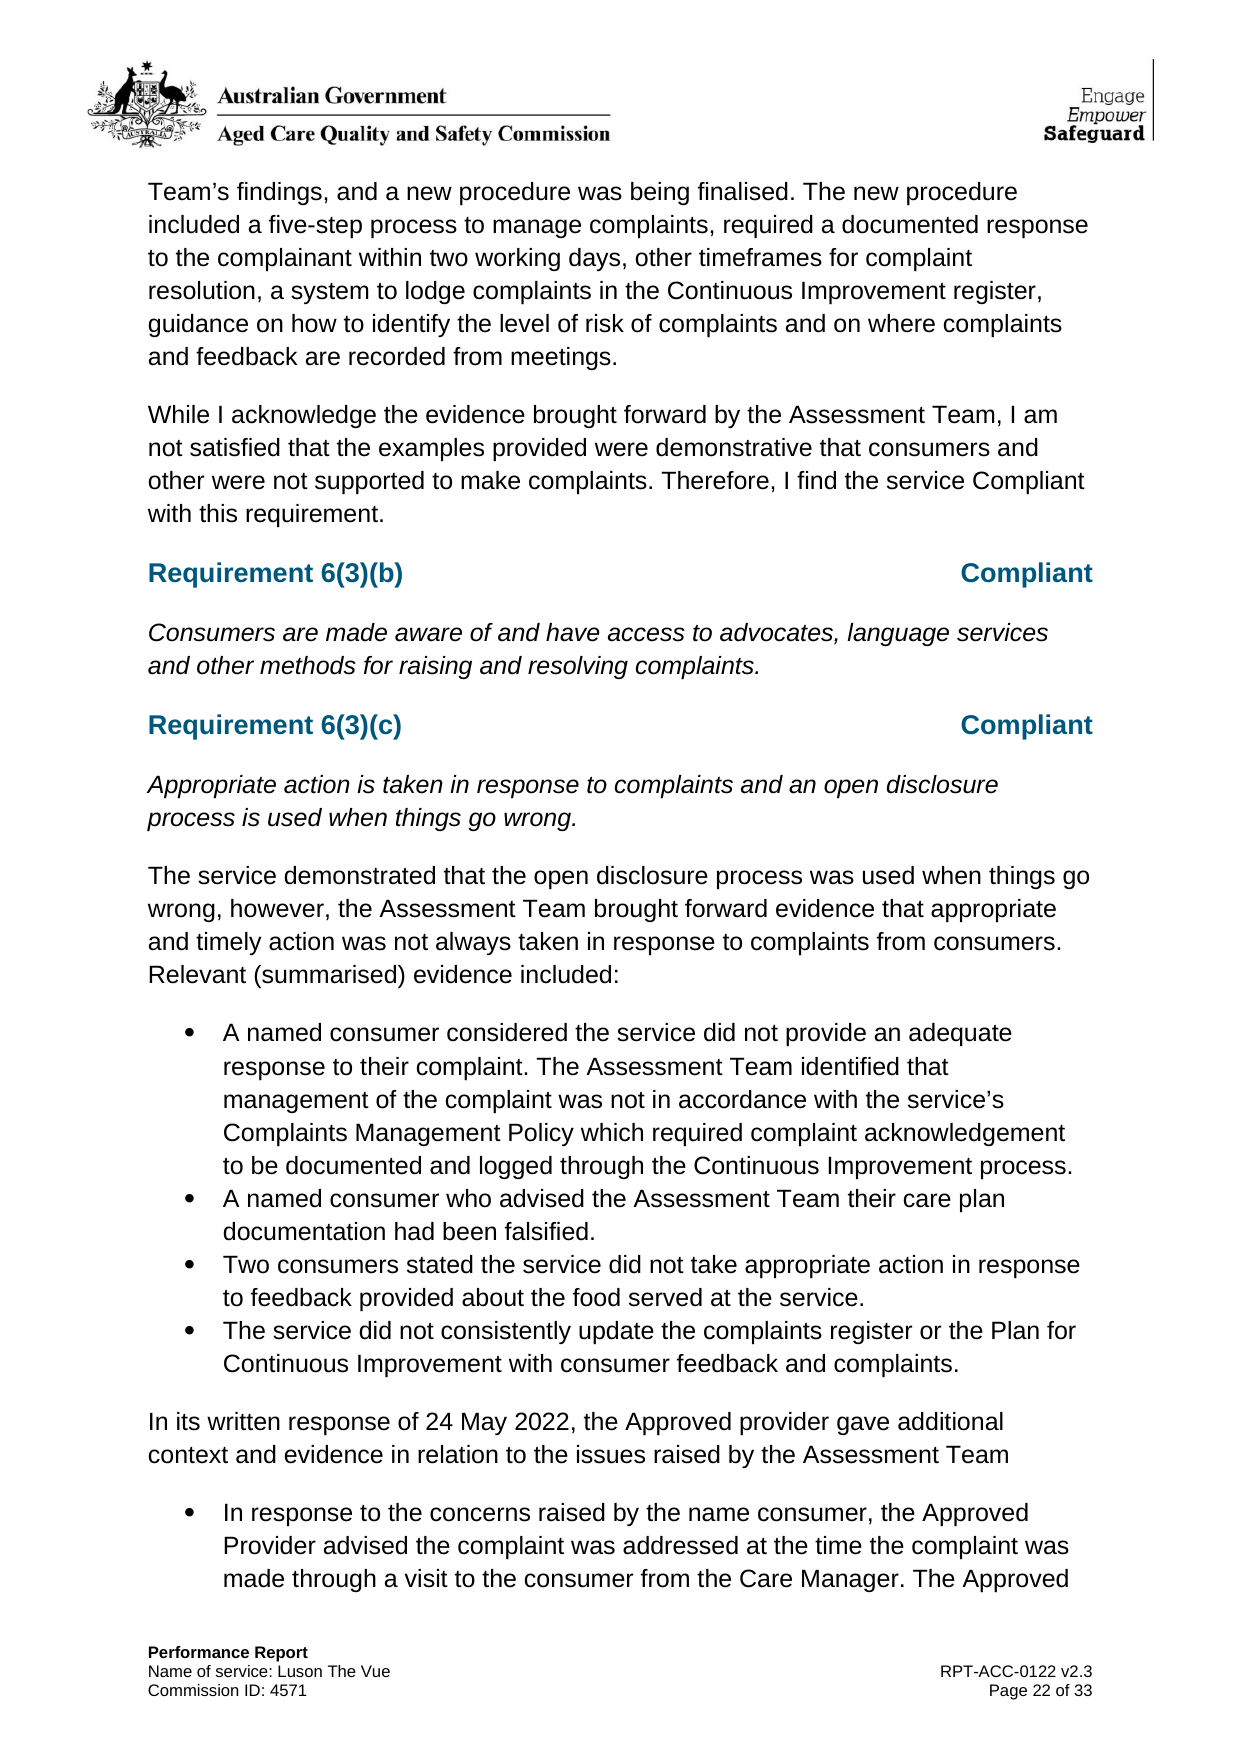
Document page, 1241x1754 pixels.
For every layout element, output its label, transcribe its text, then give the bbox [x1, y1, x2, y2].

text Appropriate action is taken in response to complaints and an open disclosure process is used when things go wrong. [148, 770, 1092, 832]
list A named consumer who advised the Assessment Team their care plan documentation had been falsified. [185, 1184, 1092, 1246]
subtitle The service demonstrated that the open disclosure process was used when things go wrong, however, the Assessment Team brought forward evidence that appropriate and timely action was not always taken in response to complaints from consumers. Relevant (summarised) evidence included: [148, 861, 1092, 989]
list Two consumers stated the service did not take appropriate action in response to feedback provided about the food served at the service. [185, 1250, 1092, 1312]
subtitle Requirement 6(3)(b) Compliant [148, 557, 1092, 589]
list A named consumer considered the service did not provide an adequate response to their complaint. The Assessment Team identified that management of the complaint was not in accordance with the service’s Complaints Management Policy which required complaint acknowledgement to be documented and logged through the Continuous Improvement process. [185, 1018, 1092, 1179]
text Consumers are made aware of and have access to advocates, language services and other methods for raising and resolving complaints. [148, 618, 1092, 680]
list The service did not consistently update the complaints register or the Plan for Continuous Improvement with consumer feedback and complaints. [185, 1316, 1092, 1378]
picture [1, 0, 1241, 169]
subtitle Requirement 6(3)(c) Compliant [148, 709, 1092, 741]
text In its written response of 24 May 2022, the Approved provider gave additional context and evidence in relation to the issues raised by the Assessment Team [148, 1407, 1092, 1469]
text While I acknowledge the evidence brought forward by the Assessment Team, I am not satisfied that the examples provided were demonstrative that consumers and other were not supported to make complaints. Therefore, I find the service Compliant with this requirement. [148, 400, 1092, 528]
